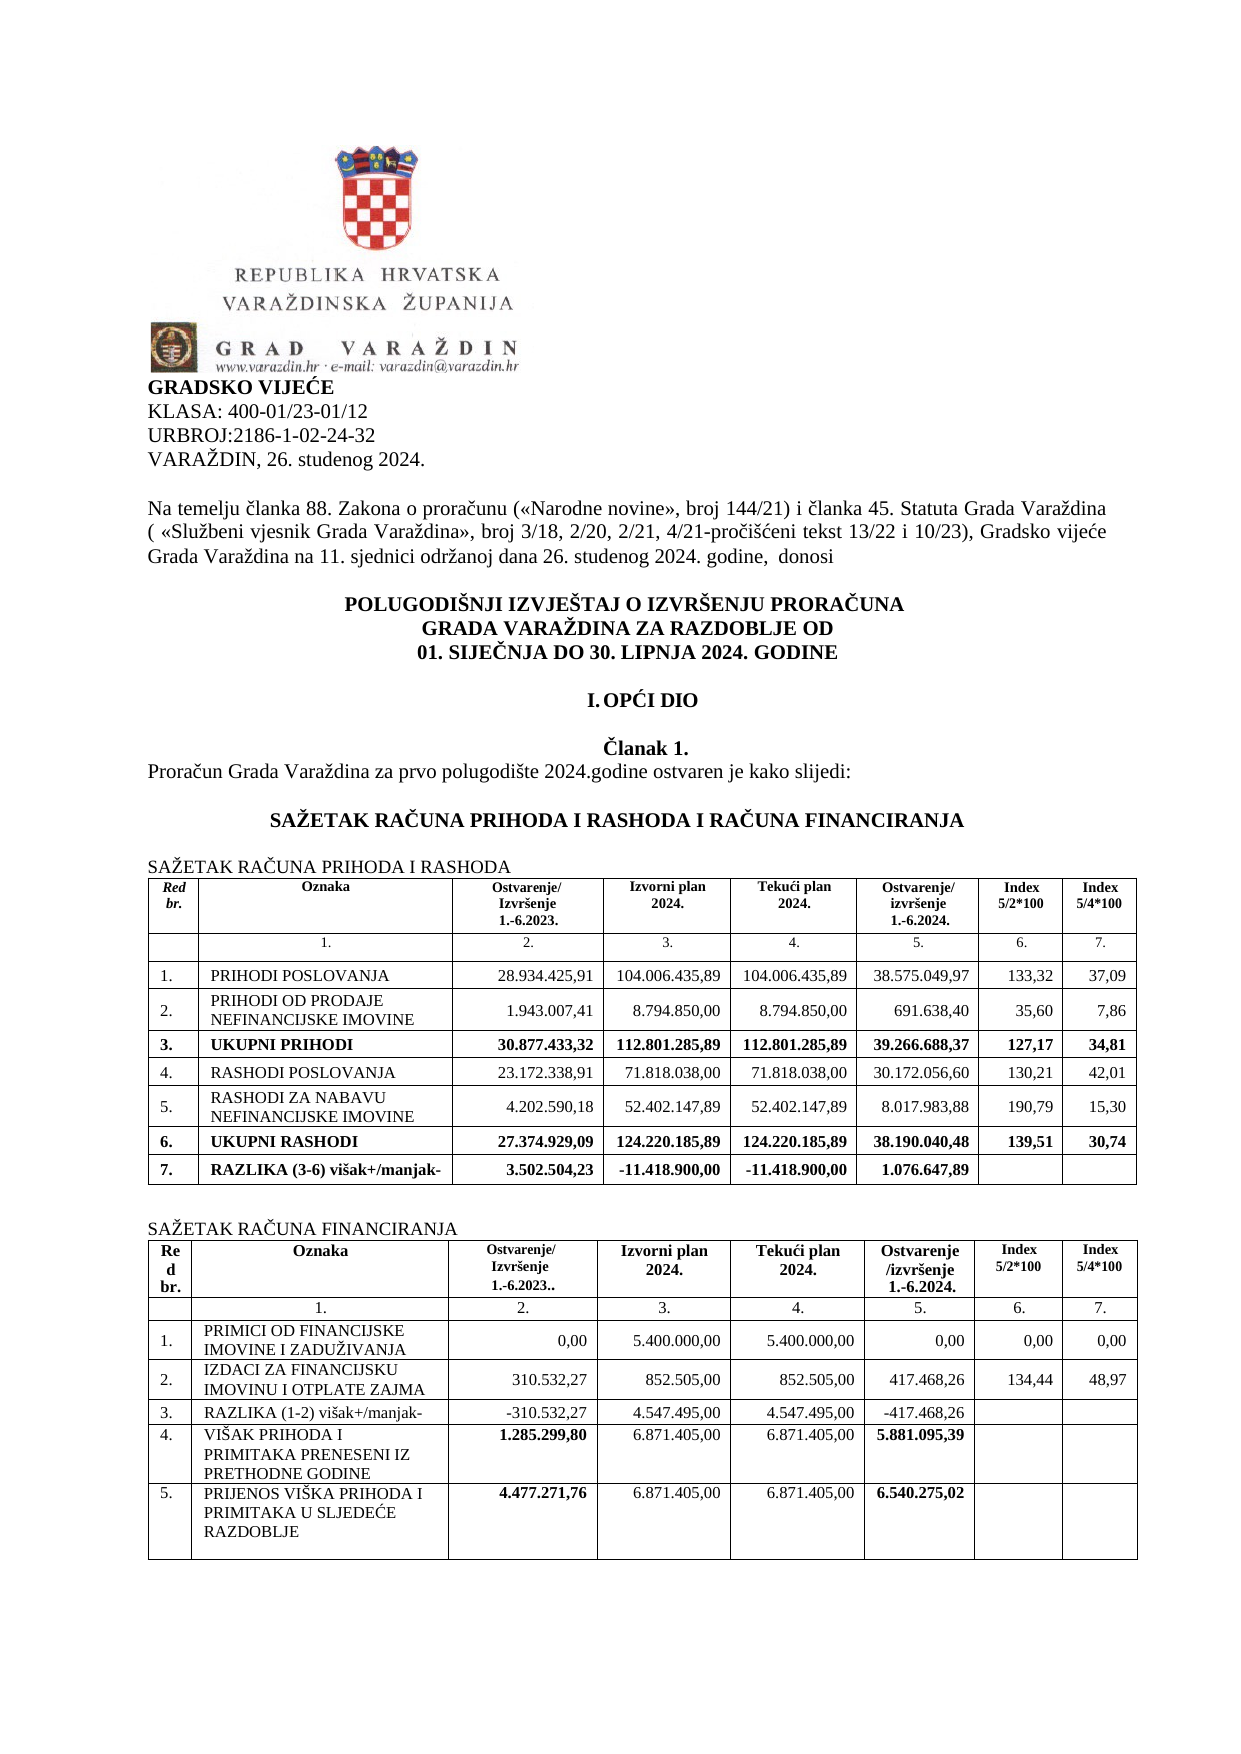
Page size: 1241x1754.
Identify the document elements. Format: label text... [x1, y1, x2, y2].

table_cell 104.006.435,89 [604, 962, 730, 988]
table_cell [975, 1425, 1062, 1483]
text Proračun Grada Varaždina za prvo polugodište 2024.godine ostvaren je kako slijedi: [147, 760, 1151, 784]
table_cell 7. [1063, 934, 1136, 961]
table_cell 1.076.647,89 [857, 1155, 978, 1183]
table_cell [1063, 1425, 1137, 1483]
table_cell PRIHODI POSLOVANJA [199, 962, 452, 988]
table_cell 4.547.495,00 [731, 1400, 864, 1424]
table_cell 8.794.850,00 [731, 989, 856, 1029]
table_cell RAZLIKA (1-2) višak+/manjak- [192, 1400, 448, 1424]
table_cell 28.934.425,91 [453, 962, 603, 988]
table_cell 52.402.147,89 [604, 1086, 730, 1126]
table_cell 1. [199, 934, 452, 961]
table_cell 4.547.495,00 [598, 1400, 730, 1424]
table_header Ostvarenje/ Izvršenje 1.-6.2023. [453, 879, 603, 933]
table_cell 8.794.850,00 [604, 989, 730, 1029]
table_cell 112.801.285,89 [731, 1031, 856, 1057]
table_cell [1063, 1400, 1137, 1424]
table_cell -417.468,26 [865, 1400, 974, 1424]
table_cell -310.532,27 [449, 1400, 597, 1424]
table_cell [149, 1298, 191, 1319]
table_cell 7. [149, 1155, 198, 1183]
table_cell 6.540.275,02 [865, 1484, 974, 1559]
table_header Tekući plan 2024. [731, 1241, 864, 1297]
table_cell 1. [192, 1298, 448, 1319]
table_header Oznaka [199, 879, 452, 933]
table_header Index 5/2*100 [975, 1241, 1062, 1297]
table_header Index 5/4*100 [1063, 879, 1136, 933]
table_cell 5.400.000,00 [598, 1321, 730, 1359]
table_cell 310.532,27 [449, 1360, 597, 1398]
table_cell 1. [149, 962, 198, 988]
table_cell 5. [149, 1086, 198, 1126]
table_cell 127,17 [979, 1031, 1062, 1057]
table_cell 38.575.049,97 [857, 962, 978, 988]
table_cell [1063, 1484, 1137, 1559]
table_header Ostvarenje /izvršenje 1.-6.2024. [865, 1241, 974, 1297]
table_cell 852.505,00 [731, 1360, 864, 1398]
table_cell 48,97 [1063, 1360, 1137, 1398]
text POLUGODIŠNJI IZVJEŠTAJ O IZVRŠENJU PRORAČUNA GRADA VARAŽDINA ZA RAZDOBLJE OD [344, 592, 978, 640]
table_header Ostvarenje/ izvršenje 1.-6.2024. [857, 879, 978, 933]
table_cell 35,60 [979, 989, 1062, 1029]
table_cell 15,30 [1063, 1086, 1136, 1126]
table_cell 1.285.299,80 [449, 1425, 597, 1483]
table_cell 7,86 [1063, 989, 1136, 1029]
table_cell 852.505,00 [598, 1360, 730, 1398]
text Na temelju članka 88. Zakona o proračunu («Narodne novine», broj 144/21) i članka 45. Statuta Grada Varaždina ( «Službeni vjesnik Grada Varaždina», broj 3/18, 2/20, 2/21, 4/21-pročišćeni tekst 13/22 i 10/23), Gradsko vijeće Grada Varaždina na 11. sjednici održanoj dana 26. studenog 2024. godine, donosi [147, 495, 1108, 568]
table_cell 39.266.688,37 [857, 1031, 978, 1057]
table_cell 1.943.007,41 [453, 989, 603, 1029]
table_cell 71.818.038,00 [604, 1058, 730, 1085]
table_cell 124.220.185,89 [604, 1127, 730, 1154]
table_cell 5. [149, 1484, 191, 1559]
table_cell 5.400.000,00 [731, 1321, 864, 1359]
table_cell 7. [1063, 1298, 1137, 1319]
table_cell 6. [979, 934, 1062, 961]
table_cell 0,00 [1063, 1321, 1137, 1359]
table_cell 1. [149, 1321, 191, 1359]
table_cell 5. [857, 934, 978, 961]
table_cell RASHODI ZA NABAVU NEFINANCIJSKE IMOVINE [199, 1086, 452, 1126]
table_cell [1063, 1155, 1136, 1183]
table_cell 3.502.504,23 [453, 1155, 603, 1183]
table_cell 6.871.405,00 [731, 1484, 864, 1559]
table_cell 134,44 [975, 1360, 1062, 1398]
table_header Index 5/2*100 [979, 879, 1062, 933]
table_cell 6.871.405,00 [598, 1484, 730, 1559]
table_cell 3. [149, 1031, 198, 1057]
table_cell 6. [149, 1127, 198, 1154]
table_cell UKUPNI PRIHODI [199, 1031, 452, 1057]
table_cell 4.202.590,18 [453, 1086, 603, 1126]
table_cell 112.801.285,89 [604, 1031, 730, 1057]
table_header Izvorni plan 2024. [598, 1241, 730, 1297]
picture [150, 145, 534, 373]
table_cell 0,00 [449, 1321, 597, 1359]
table_cell 2. [453, 934, 603, 961]
list OPĆI DIO Članak 1. [587, 664, 705, 760]
table_cell 6.871.405,00 [598, 1425, 730, 1483]
table_cell 34,81 [1063, 1031, 1136, 1057]
table_cell UKUPNI RASHODI [199, 1127, 452, 1154]
table_cell 3. [604, 934, 730, 961]
table_cell 71.818.038,00 [731, 1058, 856, 1085]
table_header Izvorni plan 2024. [604, 879, 730, 933]
table_header Ostvarenje/ Izvršenje 1.-6.2023.. [449, 1241, 597, 1297]
table_cell 130,21 [979, 1058, 1062, 1085]
table_header Tekući plan 2024. [731, 879, 856, 933]
table_cell [979, 1155, 1062, 1183]
table_cell 2. [149, 1360, 191, 1398]
table_cell -11.418.900,00 [731, 1155, 856, 1183]
text VARAŽDIN, 26. studenog 2024. [147, 447, 1151, 471]
table_cell 2. [149, 989, 198, 1029]
table_cell -11.418.900,00 [604, 1155, 730, 1183]
table_cell 104.006.435,89 [731, 962, 856, 988]
table_cell 3. [598, 1298, 730, 1319]
table_cell PRIMICI OD FINANCIJSKE IMOVINE I ZADUŽIVANJA [192, 1321, 448, 1359]
table_cell 4.477.271,76 [449, 1484, 597, 1559]
text SAŽETAK RAČUNA PRIHODA I RASHODA [147, 856, 1151, 877]
table_cell 30.877.433,32 [453, 1031, 603, 1057]
table_cell IZDACI ZA FINANCIJSKU IMOVINU I OTPLATE ZAJMA [192, 1360, 448, 1398]
table_cell 133,32 [979, 962, 1062, 988]
text GRADSKO VIJEĆE KLASA: 400-01/23-01/12 URBROJ:2186-1-02-24-32 [147, 375, 376, 447]
table_cell 190,79 [979, 1086, 1062, 1126]
table_cell 6. [975, 1298, 1062, 1319]
table_cell 0,00 [865, 1321, 974, 1359]
table_header Re d br. [149, 1241, 191, 1297]
table_cell 691.638,40 [857, 989, 978, 1029]
table_cell 38.190.040,48 [857, 1127, 978, 1154]
table_header Oznaka [192, 1241, 448, 1297]
table_cell RAZLIKA (3-6) višak+/manjak- [199, 1155, 452, 1183]
text SAŽETAK RAČUNA PRIHODA I RASHODA I RAČUNA FINANCIRANJA [269, 808, 1151, 832]
table_cell 37,09 [1063, 962, 1136, 988]
table_cell 2. [449, 1298, 597, 1319]
table_cell 4. [731, 1298, 864, 1319]
table_cell 5. [865, 1298, 974, 1319]
table_cell 0,00 [975, 1321, 1062, 1359]
table_cell 139,51 [979, 1127, 1062, 1154]
table_cell 52.402.147,89 [731, 1086, 856, 1126]
table_cell 23.172.338,91 [453, 1058, 603, 1085]
table_header Index 5/4*100 [1063, 1241, 1137, 1297]
table_cell [975, 1400, 1062, 1424]
table_cell 42,01 [1063, 1058, 1136, 1085]
table_cell PRIHODI OD PRODAJE NEFINANCIJSKE IMOVINE [199, 989, 452, 1029]
table_cell VIŠAK PRIHODA I PRIMITAKA PRENESENI IZ PRETHODNE GODINE [192, 1425, 448, 1483]
table_cell 4. [149, 1058, 198, 1085]
table_header Red br. [149, 879, 198, 933]
table_cell 30,74 [1063, 1127, 1136, 1154]
list SIJEČNJA DO 30. LIPNJA 2024. GODINE [417, 640, 1151, 664]
table_cell 30.172.056,60 [857, 1058, 978, 1085]
table_cell 4. [731, 934, 856, 961]
table_cell 417.468,26 [865, 1360, 974, 1398]
table_cell [975, 1484, 1062, 1559]
table_cell 4. [149, 1425, 191, 1483]
table_cell 27.374.929,09 [453, 1127, 603, 1154]
table_cell PRIJENOS VIŠKA PRIHODA I PRIMITAKA U SLJEDEĆE RAZDOBLJE [192, 1484, 448, 1559]
table_cell 3. [149, 1400, 191, 1424]
text SAŽETAK RAČUNA FINANCIRANJA [147, 1218, 1151, 1240]
table_cell 5.881.095,39 [865, 1425, 974, 1483]
table_cell 6.871.405,00 [731, 1425, 864, 1483]
table_cell 8.017.983,88 [857, 1086, 978, 1126]
table_cell 124.220.185,89 [731, 1127, 856, 1154]
table_cell RASHODI POSLOVANJA [199, 1058, 452, 1085]
table_cell [149, 934, 198, 961]
